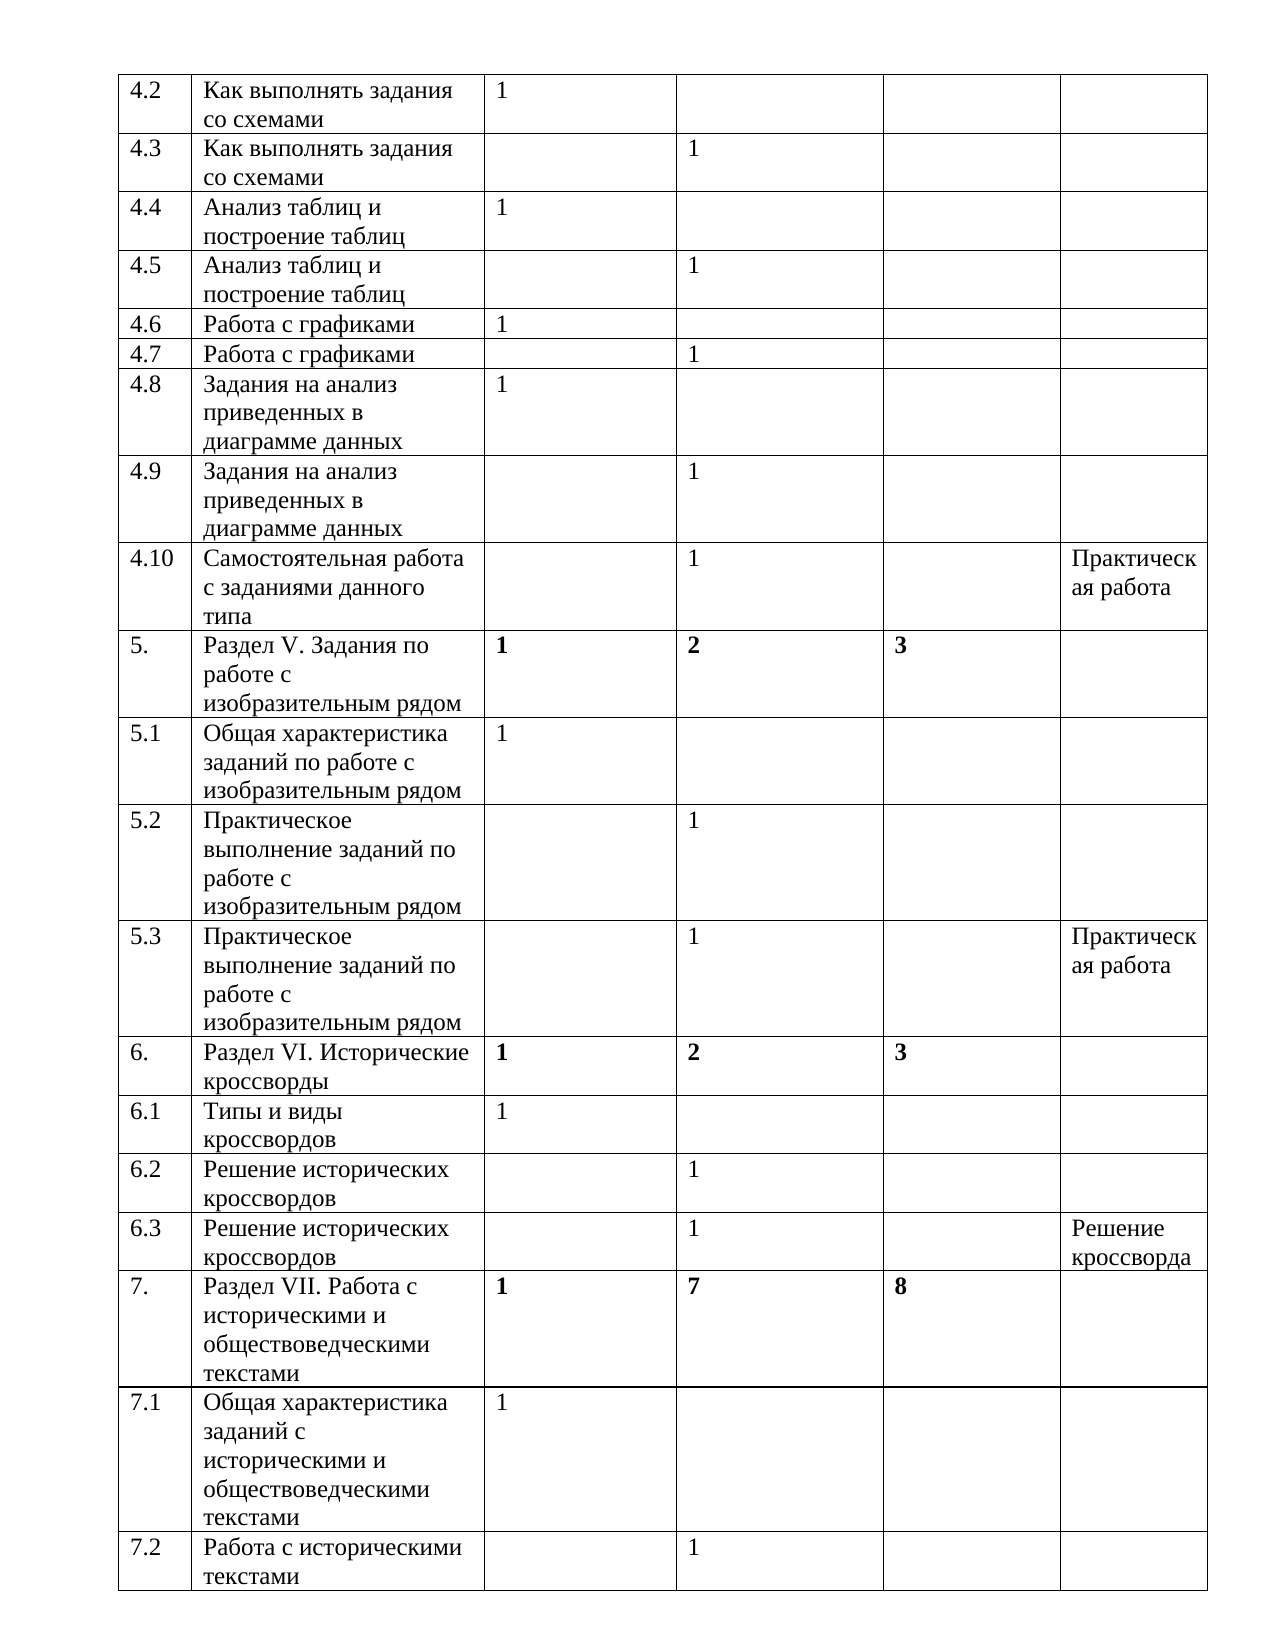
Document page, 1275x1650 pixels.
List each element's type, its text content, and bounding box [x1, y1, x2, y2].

table_cell [677, 309, 883, 338]
table_cell 7. [119, 1271, 191, 1386]
table_cell [1061, 1096, 1207, 1153]
table_cell [884, 1213, 1060, 1270]
table_cell 6.1 [119, 1096, 191, 1153]
table_cell [1061, 309, 1207, 338]
table_cell 1 [677, 339, 883, 368]
table_cell 6. [119, 1037, 191, 1095]
table_cell 4.4 [119, 192, 191, 249]
table_cell 5. [119, 631, 191, 717]
table_cell 1 [677, 1532, 883, 1590]
table_cell [485, 1213, 676, 1270]
table_cell [485, 805, 676, 920]
table_cell 1 [485, 631, 676, 717]
table_cell [1061, 251, 1207, 308]
table_cell [677, 1096, 883, 1153]
table_cell 2 [677, 1037, 883, 1095]
table_cell Практическая работа [1061, 921, 1207, 1036]
table_cell [884, 805, 1060, 920]
table_cell [485, 921, 676, 1036]
table_cell [884, 1532, 1060, 1590]
table_cell [1061, 1154, 1207, 1212]
table_cell 1 [485, 718, 676, 804]
table_cell [1061, 718, 1207, 804]
table_cell [884, 192, 1060, 249]
table_cell 6.2 [119, 1154, 191, 1212]
table_cell [884, 1388, 1060, 1531]
table_cell 3 [884, 631, 1060, 717]
table_cell [677, 75, 883, 132]
table_cell [1061, 192, 1207, 249]
table_cell [884, 369, 1060, 455]
table_cell Практическое выполнение заданий по работе с изобразительным рядом [192, 805, 484, 920]
table_cell 1 [677, 921, 883, 1036]
table_cell 5.3 [119, 921, 191, 1036]
table_cell Работа с графиками [192, 339, 484, 368]
table_cell Самостоятельная работа с заданиями данного типа [192, 543, 484, 629]
table_cell Задания на анализ приведенных в диаграмме данных [192, 369, 484, 455]
table_cell [1061, 456, 1207, 542]
table_cell [884, 543, 1060, 629]
table_cell 7 [677, 1271, 883, 1386]
table_cell Решение кроссворда [1061, 1213, 1207, 1270]
table_cell 1 [677, 456, 883, 542]
table_cell 1 [677, 543, 883, 629]
table_cell 5.2 [119, 805, 191, 920]
table_cell 1 [677, 251, 883, 308]
table_cell [884, 309, 1060, 338]
table_cell Раздел V. Задания по работе с изобразительным рядом [192, 631, 484, 717]
table_cell [677, 1388, 883, 1531]
table_cell 1 [485, 192, 676, 249]
table_cell 1 [485, 1271, 676, 1386]
table_cell 1 [485, 1096, 676, 1153]
table_cell [1061, 1388, 1207, 1531]
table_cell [192, 1532, 484, 1590]
table_cell Решение исторических кроссвордов [192, 1213, 484, 1270]
table_cell [1061, 1271, 1207, 1386]
table_cell Типы и виды кроссвордов [192, 1096, 484, 1153]
table_cell [884, 1096, 1060, 1153]
table_cell 4.7 [119, 339, 191, 368]
table_cell 7.2 [119, 1532, 191, 1590]
table_cell 4.3 [119, 134, 191, 191]
table_cell [1061, 631, 1207, 717]
table_cell [884, 456, 1060, 542]
table_cell [884, 1154, 1060, 1212]
table_cell [485, 251, 676, 308]
table_cell 4.9 [119, 456, 191, 542]
table_cell 1 [677, 1213, 883, 1270]
table_cell 1 [677, 134, 883, 191]
table_cell 4.5 [119, 251, 191, 308]
table_cell [884, 718, 1060, 804]
table_cell 1 [677, 805, 883, 920]
table_cell 2 [677, 631, 883, 717]
table_cell 1 [485, 309, 676, 338]
table_cell 4.8 [119, 369, 191, 455]
table_cell Как выполнять задания со схемами [192, 75, 484, 132]
table_cell [677, 369, 883, 455]
table_cell 1 [485, 369, 676, 455]
table_cell [677, 718, 883, 804]
table_cell Общая характеристика заданий с историческими и обществоведческими текстами [192, 1388, 484, 1531]
table_cell [485, 1154, 676, 1212]
table_cell 1 [677, 1154, 883, 1212]
table_cell [884, 134, 1060, 191]
table_cell [485, 1532, 676, 1590]
table_cell 7.1 [119, 1388, 191, 1531]
table_cell 4.10 [119, 543, 191, 629]
table_cell [677, 192, 883, 249]
table_cell [884, 339, 1060, 368]
table_cell [1061, 134, 1207, 191]
table_cell Общая характеристика заданий по работе с изобразительным рядом [192, 718, 484, 804]
table_cell [485, 543, 676, 629]
table_cell [884, 251, 1060, 308]
table_cell 8 [884, 1271, 1060, 1386]
table_cell [884, 75, 1060, 132]
table_cell 1 [485, 1388, 676, 1531]
table_cell [485, 456, 676, 542]
table_cell Раздел VII. Работа с историческими и обществоведческими текстами [192, 1271, 484, 1386]
table_cell 1 [485, 75, 676, 132]
table_cell 4.2 [119, 75, 191, 132]
table_cell Решение исторических кроссвордов [192, 1154, 484, 1212]
table_cell 6.3 [119, 1213, 191, 1270]
table_cell Как выполнять задания со схемами [192, 134, 484, 191]
table_cell Работа с графиками [192, 309, 484, 338]
table_cell Раздел VI. Исторические кроссворды [192, 1037, 484, 1095]
table_cell [1061, 805, 1207, 920]
table_cell [884, 921, 1060, 1036]
table_cell [1061, 1532, 1207, 1590]
table_cell [1061, 1037, 1207, 1095]
table_cell [485, 134, 676, 191]
table_cell [1061, 369, 1207, 455]
table_cell 4.6 [119, 309, 191, 338]
table_cell Практическое выполнение заданий по работе с изобразительным рядом [192, 921, 484, 1036]
table_cell Анализ таблиц и построение таблиц [192, 192, 484, 249]
table_cell [1061, 75, 1207, 132]
table_cell 5.1 [119, 718, 191, 804]
table_cell [485, 339, 676, 368]
table_cell 3 [884, 1037, 1060, 1095]
table_cell Анализ таблиц и построение таблиц [192, 251, 484, 308]
table_cell Задания на анализ приведенных в диаграмме данных [192, 456, 484, 542]
table_cell Практическая работа [1061, 543, 1207, 629]
table_cell [1061, 339, 1207, 368]
table_cell 1 [485, 1037, 676, 1095]
